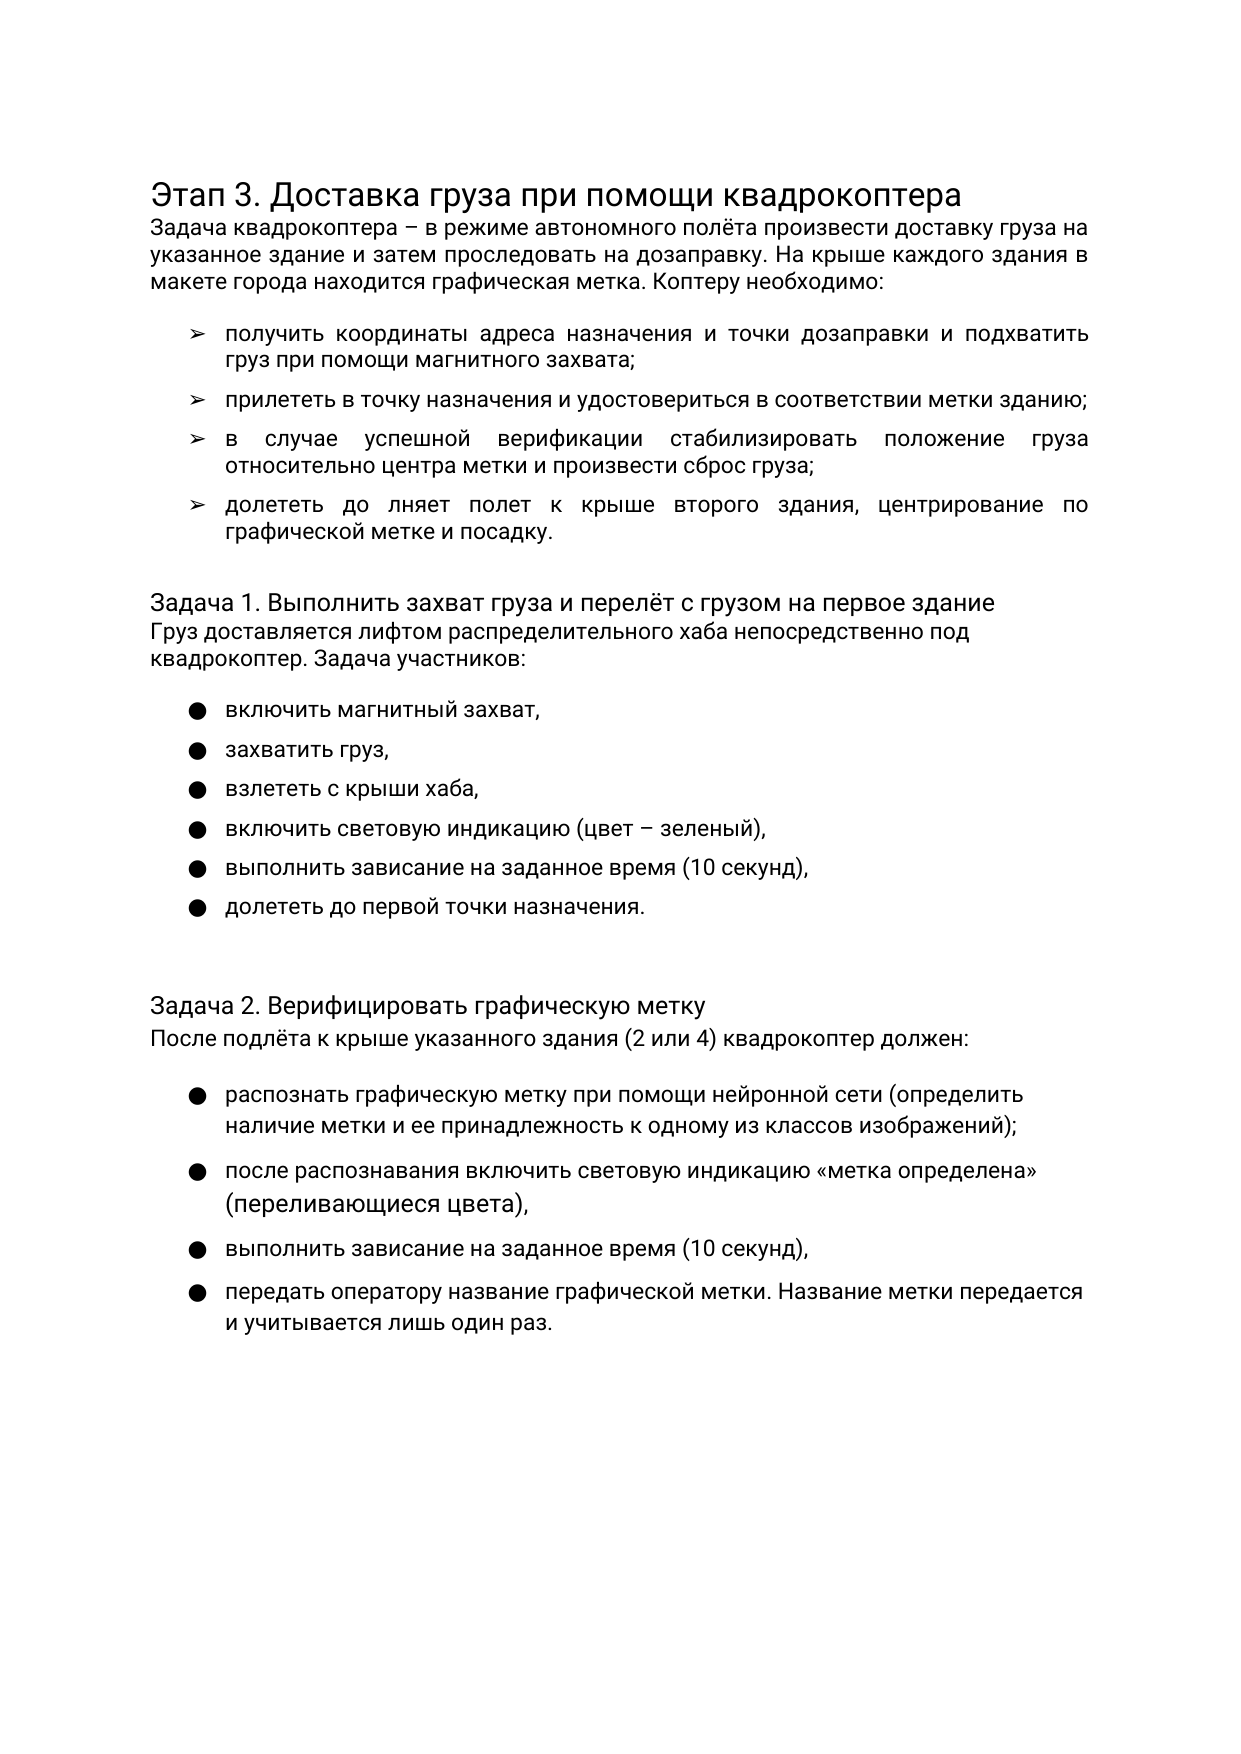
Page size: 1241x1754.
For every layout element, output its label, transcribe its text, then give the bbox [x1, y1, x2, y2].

text После подлёта к крыше указанного здания (2 или 4) квадрокоптер должен: [150, 1025, 1090, 1052]
text Задача 1. Выполнить захват груза и перелёт с грузом на первое здание [150, 589, 1090, 618]
list захватить груз, [187, 736, 1090, 763]
text Груз доставляется лифтом распределительного хаба непосредственно под квадрокоптер. Задача участников: [150, 618, 1090, 672]
list включить световую индикацию (цвет – зеленый), [187, 815, 1090, 842]
list включить магнитный захват, [187, 697, 1090, 723]
subtitle Этап 3. Доставка груза при помощи квадрокоптера [150, 175, 1094, 214]
list распознать графическую метку при помощи нейронной сети (определить наличие метки и ее принадлежность к одному из классов изображений); [187, 1081, 1090, 1139]
list получить координаты адреса назначения и точки дозаправки и подхватить груз при помощи магнитного захвата; [187, 320, 1090, 373]
list долететь до первой точки назначения. [187, 893, 1090, 920]
list выполнить зависание на заданное время (10 секунд), [187, 854, 1090, 881]
list передать оператору название графической метки. Название метки передается и учитывается лишь один раз. [187, 1278, 1090, 1336]
list прилететь в точку назначения и удостовериться в соответствии метки зданию; [187, 386, 1090, 413]
list выполнить зависание на заданное время (10 секунд), [187, 1235, 1090, 1262]
list в случае успешной верификации стабилизировать положение груза относительно центра метки и произвести сброс груза; [187, 425, 1090, 479]
list после распознавания включить световую индикацию «метка определена» (переливающиеся цвета), [187, 1155, 1090, 1218]
list долететь до лняет полет к крыше второго здания, центрирование по графической метке и посадку. [187, 492, 1090, 545]
text Задача 2. Верифицировать графическую метку [150, 992, 1090, 1021]
text Задача квадрокоптера – в режиме автономного полёта произвести доставку груза на указанное здание и затем проследовать на дозаправку. На крыше каждого здания в макете города находится графическая метка. Коптеру необходимо: [150, 214, 1090, 295]
list взлететь с крыши хаба, [187, 775, 1090, 802]
